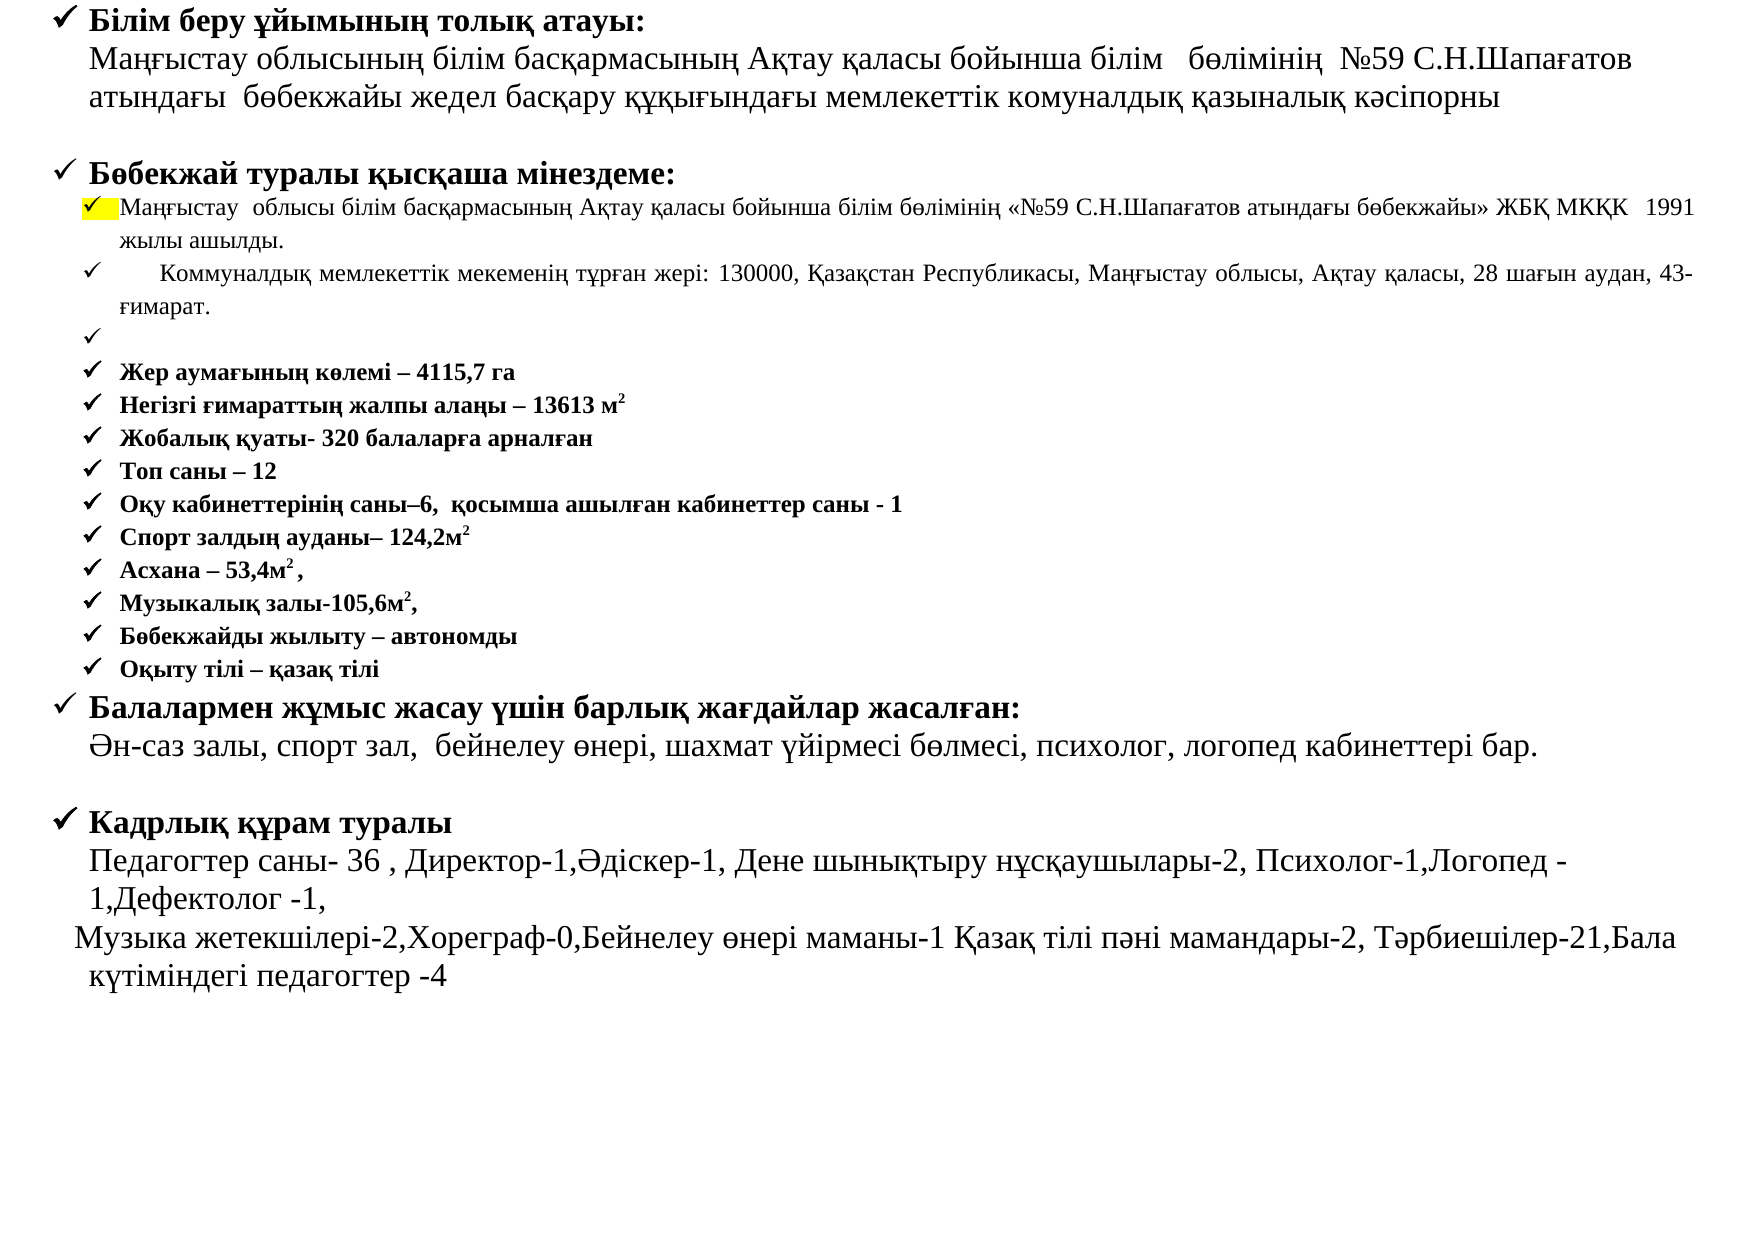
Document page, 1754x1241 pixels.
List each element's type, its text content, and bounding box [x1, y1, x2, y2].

list Білім беру ұйымының толық атауы: [51, 0, 1695, 38]
list Негізгі ғимараттың жалпы алаңы – 13613 м2 [82, 390, 1695, 418]
text Маңғыстау облысының білім басқармасының Ақтау қаласы бойынша білім бөлімінің №59 С.Н.Шапағатов атындағы бөбекжайы жедел басқару құқығындағы мемлекеттік комуналдық қазыналық кәсіпорны [89, 38, 1695, 115]
list Асхана – 53,4м2 , [82, 555, 1695, 584]
list Бөбекжай туралы қысқаша мінездеме: [51, 153, 1695, 192]
list Оқу кабинеттерінің саны–6, қосымша ашылған кабинеттер саны - 1 [82, 489, 1695, 518]
text Музыка жетекшілері-2,Хореграф-0,Бейнелеу өнері маманы-1 Қазақ тілі пәні мамандары-2, Тәрбиешілер-21,Бала күтіміндегі педагогтер -4 [74, 917, 1695, 994]
text Педагогтер саны- 36 , Директор-1,Әдіскер-1, Дене шынықтыру нұсқаушылары-2, Психолог-1,Логопед -1,Дефектолог -1, [89, 840, 1695, 917]
list Кадрлық құрам туралы [51, 802, 1695, 840]
list Жобалық қуаты- 320 балаларға арналған [82, 423, 1695, 452]
list Жер аумағының көлемі – 4115,7 га [82, 357, 1695, 386]
list Оқыту тілі – қазақ тілі [82, 654, 1695, 683]
list Музыкалық залы-105,6м2, [82, 588, 1695, 617]
list Спорт залдың ауданы– 124,2м2 [82, 522, 1695, 551]
list Маңғыстау облысы білім басқармасының Ақтау қаласы бойынша білім бөлімінің «№59 С.Н.Шапағатов атындағы бөбекжайы» ЖБҚ МКҚК 1991 жылы ашылды. [82, 192, 1695, 253]
list Коммуналдық мемлекеттік мекеменің тұрған жері: 130000, Қазақстан Республикасы, Маңғыстау облысы, Ақтау қаласы, 28 шағын аудан, 43- ғимарат. [82, 258, 1695, 319]
list Балалармен жұмыс жасау үшін барлық жағдайлар жасалған: [51, 687, 1695, 725]
list Топ саны – 12 [82, 456, 1695, 484]
text Ән-саз залы, спорт зал, бейнелеу өнері, шахмат үйірмесі бөлмесі, психолог, логопед кабинеттері бар. [89, 725, 1695, 764]
list Бөбекжайды жылыту – автономды [82, 621, 1695, 650]
